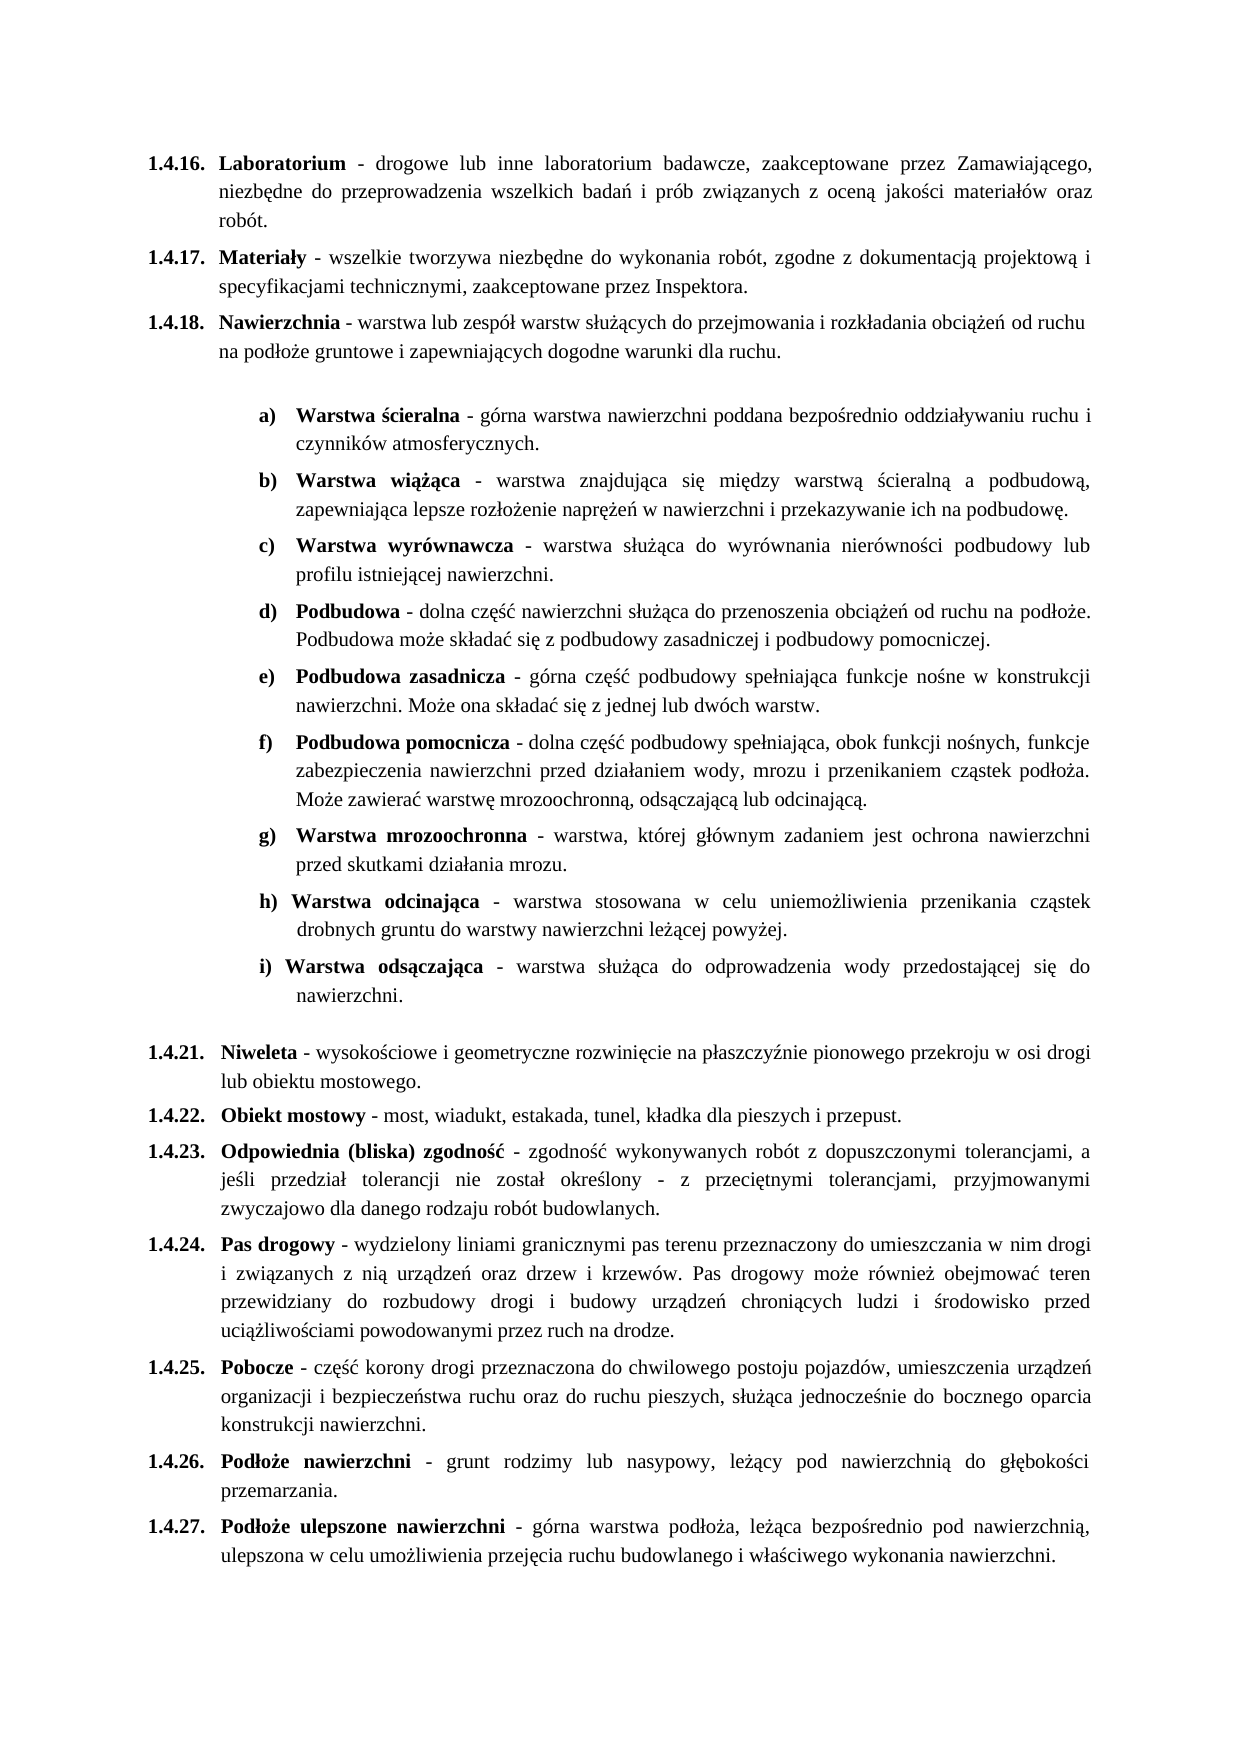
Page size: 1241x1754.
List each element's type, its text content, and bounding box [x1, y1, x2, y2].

list Podbudowa zasadnicza - górna część podbudowy spełniająca funkcje nośne w konstrukcji nawierzchni. Może ona składać się z jednej lub dwóch warstw. [259, 661, 1091, 718]
text h) Warstwa odcinająca - warstwa stosowana w celu uniemożliwienia przenikania cząstek drobnych gruntu do warstwy nawierzchni leżącej powyżej. [259, 886, 1091, 943]
text i) Warstwa odsączająca - warstwa służąca do odprowadzenia wody przedostającej się do nawierzchni. [259, 952, 1091, 1008]
list Laboratorium - drogowe lub inne laboratorium badawcze, zaakceptowane przez Zamawiającego, niezbędne do przeprowadzenia wszelkich badań i prób związanych z oceną jakości materiałów oraz robót. [148, 148, 1093, 233]
list Warstwa ścieralna - górna warstwa nawierzchni poddana bezpośrednio oddziaływaniu ruchu i czynników atmosferycznych. [259, 400, 1092, 456]
list Podłoże ulepszone nawierzchni - górna warstwa podłoża, leżąca bezpośrednio pod nawierzchnią, ulepszona w celu umożliwienia przejęcia ruchu budowlanego i właściwego wykonania nawierzchni. [148, 1511, 1091, 1568]
list Niweleta - wysokościowe i geometryczne rozwinięcie na płaszczyźnie pionowego przekroju w osi drogi lub obiektu mostowego. [148, 1037, 1091, 1094]
list Materiały - wszelkie tworzywa niezbędne do wykonania robót, zgodne z dokumentacją projektową i specyfikacjami technicznymi, zaakceptowane przez Inspektora. [148, 242, 1093, 299]
list Pas drogowy - wydzielony liniami granicznymi pas terenu przeznaczony do umieszczania w nim drogi i związanych z nią urządzeń oraz drzew i krzewów. Pas drogowy może również obejmować teren przewidziany do rozbudowy drogi i budowy urządzeń chroniących ludzi i środowisko przed uciążliwościami powodowanymi przez ruch na drodze. [148, 1229, 1091, 1343]
list Podłoże nawierzchni - grunt rodzimy lub nasypowy, leżący pod nawierzchnią do głębokości przemarzania. [148, 1446, 1090, 1503]
list Podbudowa - dolna część nawierzchni służąca do przenoszenia obciążeń od ruchu na podłoże. Podbudowa może składać się z podbudowy zasadniczej i podbudowy pomocniczej. [259, 596, 1091, 653]
list Pobocze - część korony drogi przeznaczona do chwilowego postoju pojazdów, umieszczenia urządzeń organizacji i bezpieczeństwa ruchu oraz do ruchu pieszych, służąca jednocześnie do bocznego oparcia konstrukcji nawierzchni. [148, 1352, 1092, 1437]
list Nawierzchnia - warstwa lub zespół warstw służących do przejmowania i rozkładania obciążeń od ruchu na podłoże gruntowe i zapewniających dogodne warunki dla ruchu. [148, 306, 1091, 364]
list Warstwa wyrównawcza - warstwa służąca do wyrównania nierówności podbudowy lub profilu istniejącej nawierzchni. [259, 530, 1091, 587]
list Obiekt mostowy - most, wiadukt, estakada, tunel, kładka dla pieszych i przepust. [148, 1102, 1093, 1127]
list Podbudowa pomocnicza - dolna część podbudowy spełniająca, obok funkcji nośnych, funkcje zabezpieczenia nawierzchni przed działaniem wody, mrozu i przenikaniem cząstek podłoża. Może zawierać warstwę mrozoochronną, odsączającą lub odcinającą. [259, 726, 1089, 812]
list Warstwa mrozoochronna - warstwa, której głównym zadaniem jest ochrona nawierzchni przed skutkami działania mrozu. [259, 820, 1091, 877]
list Warstwa wiążąca - warstwa znajdująca się między warstwą ścieralną a podbudową, zapewniająca lepsze rozłożenie naprężeń w nawierzchni i przekazywanie ich na podbudowę. [259, 465, 1091, 522]
list Odpowiednia (bliska) zgodność - zgodność wykonywanych robót z dopuszczonymi tolerancjami, a jeśli przedział tolerancji nie został określony - z przeciętnymi tolerancjami, przyjmowanymi zwyczajowo dla danego rodzaju robót budowlanych. [148, 1136, 1090, 1221]
